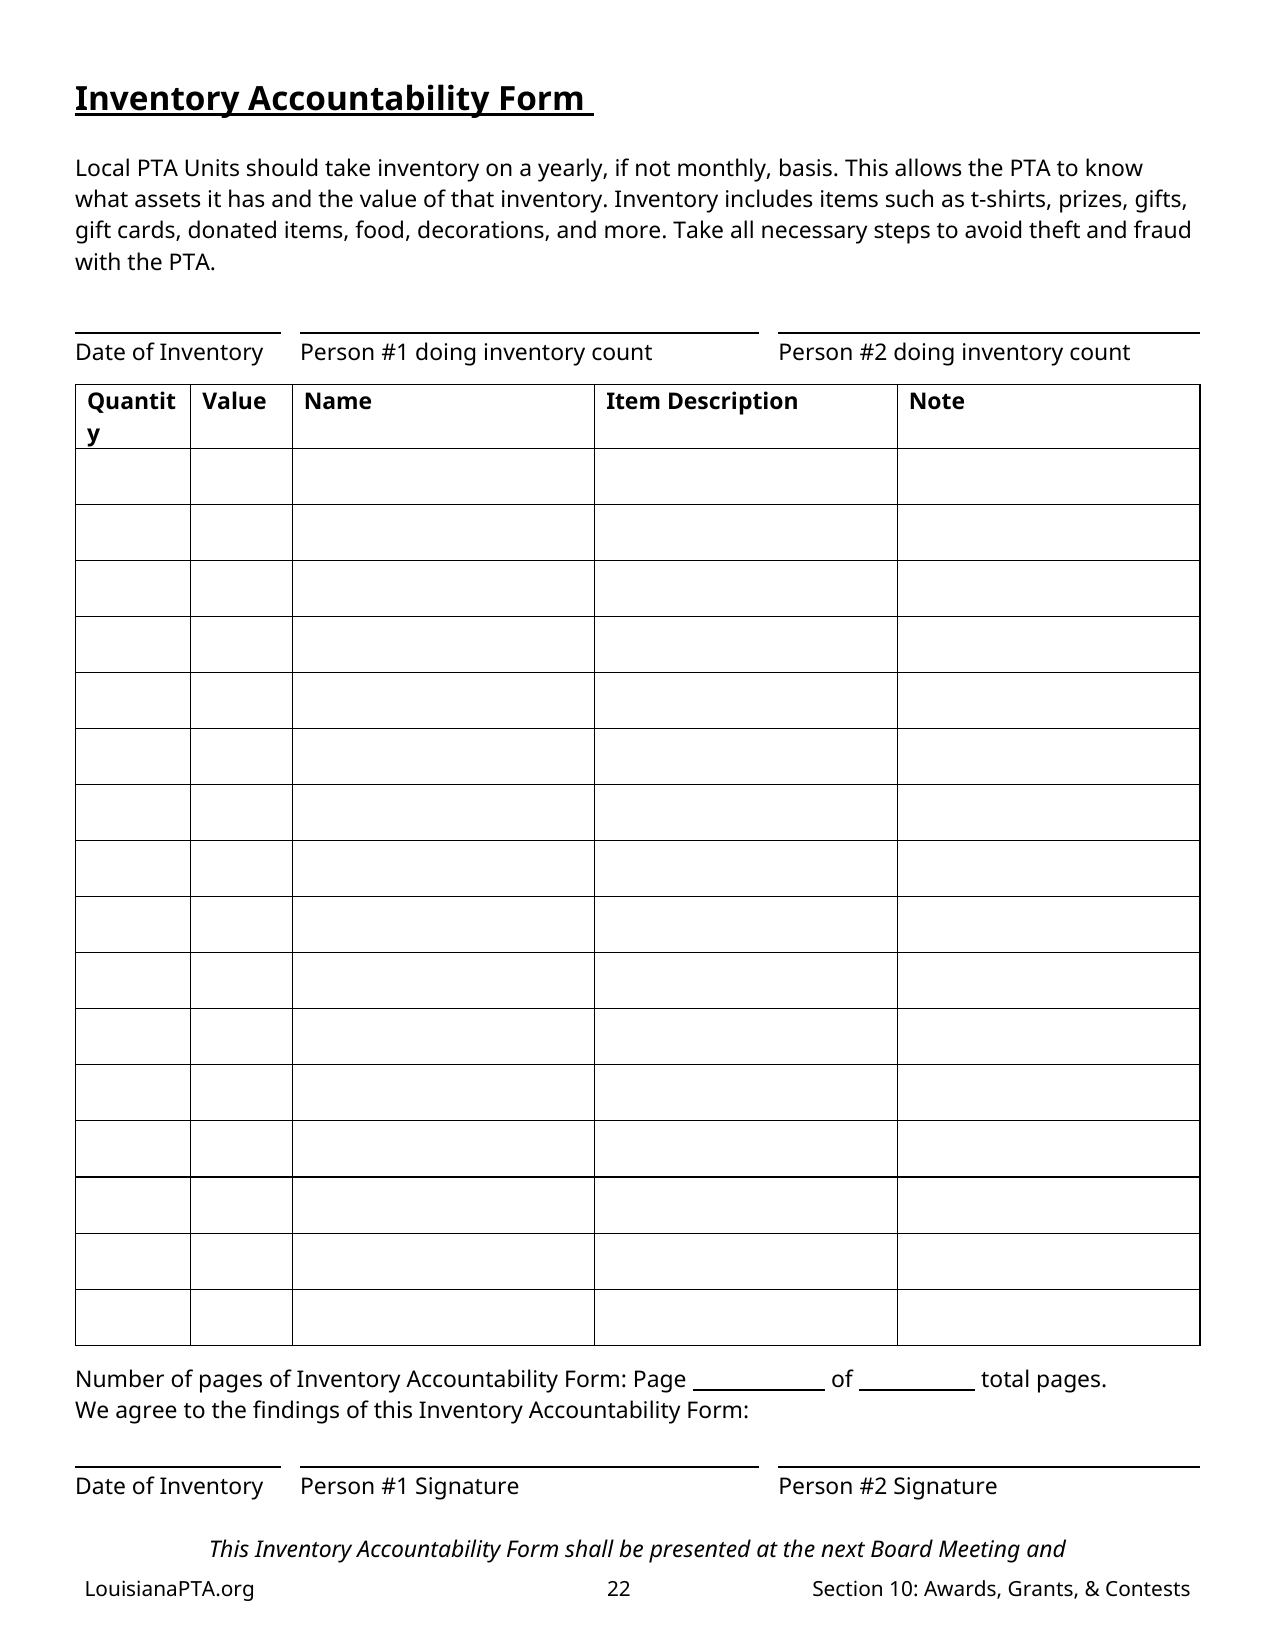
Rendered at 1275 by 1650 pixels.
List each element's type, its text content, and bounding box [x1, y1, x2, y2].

table_cell [76, 1121, 190, 1176]
table_cell [191, 561, 292, 616]
table_cell [898, 505, 1199, 560]
table_cell [293, 505, 594, 560]
table_cell [595, 673, 897, 728]
table_header Item Description [595, 385, 897, 448]
table_cell [898, 673, 1199, 728]
table_cell [293, 1178, 594, 1232]
table_cell [191, 617, 292, 672]
table_cell [191, 1065, 292, 1120]
table_cell [595, 785, 897, 840]
table_cell [76, 1009, 190, 1064]
table_cell [76, 953, 190, 1008]
table_cell [191, 729, 292, 784]
table_cell [191, 449, 292, 504]
table_cell [293, 785, 594, 840]
table_cell [191, 897, 292, 952]
table_header Value [191, 385, 292, 448]
table_cell [76, 1290, 190, 1344]
table_cell [595, 1121, 897, 1176]
table_cell [595, 561, 897, 616]
table_cell [191, 1290, 292, 1344]
table_cell [898, 1121, 1199, 1176]
table_cell [293, 1290, 594, 1344]
table_cell [595, 505, 897, 560]
text Local PTA Units should take inventory on a yearly, if not monthly, basis. This allows the PTA to know what assets it has and the value of that inventory. Inventory includes items such as t-shirts, prizes, gifts, gift cards, donated items, food, decorations, and more. Take all necessary steps to avoid theft and fraud with the PTA. [75, 152, 1200, 277]
table_cell [76, 729, 190, 784]
table_cell [898, 1065, 1199, 1120]
table_cell [898, 785, 1199, 840]
table_cell [898, 449, 1199, 504]
table_cell [76, 561, 190, 616]
table_cell [293, 561, 594, 616]
table_cell [595, 729, 897, 784]
table_cell [293, 897, 594, 952]
table_cell [76, 617, 190, 672]
table_cell [191, 841, 292, 896]
table_cell [898, 897, 1199, 952]
text Number of pages of Inventory Accountability Form: Page of total pages. [75, 1363, 1200, 1394]
table_cell [595, 841, 897, 896]
table_cell [76, 449, 190, 504]
table_cell [76, 897, 190, 952]
table_cell [595, 449, 897, 504]
table_cell [898, 1234, 1199, 1288]
table_cell [595, 1178, 897, 1232]
table_cell [595, 1290, 897, 1344]
table_cell [293, 673, 594, 728]
table_cell [898, 841, 1199, 896]
table_cell [595, 897, 897, 952]
table_cell [293, 1121, 594, 1176]
table_cell [76, 1065, 190, 1120]
table_cell [293, 729, 594, 784]
table_cell [293, 1009, 594, 1064]
table_cell [191, 1234, 292, 1288]
table_cell [76, 841, 190, 896]
table_cell [76, 1234, 190, 1288]
table_cell [191, 953, 292, 1008]
table_cell [595, 617, 897, 672]
text Date of Inventory Person #1 doing inventory count Person #2 doing inventory count [75, 336, 1200, 367]
table_cell [76, 1178, 190, 1232]
text Date of Inventory Person #1 Signature Person #2 Signature [75, 1470, 1200, 1501]
table_header Note [898, 385, 1199, 448]
subtitle Inventory Accountability Form [75, 75, 1200, 120]
table_cell [898, 617, 1199, 672]
table_cell [293, 841, 594, 896]
table_cell [898, 729, 1199, 784]
table_cell [76, 673, 190, 728]
table_header Quantity [76, 385, 190, 448]
table_cell [191, 505, 292, 560]
table_header Name [293, 385, 594, 448]
table_cell [898, 1178, 1199, 1232]
table_cell [191, 1009, 292, 1064]
table_cell [595, 953, 897, 1008]
table_cell [898, 1009, 1199, 1064]
table_cell [595, 1009, 897, 1064]
table_cell [293, 617, 594, 672]
table_cell [191, 785, 292, 840]
table_cell [76, 785, 190, 840]
table_cell [191, 1121, 292, 1176]
table_cell [293, 953, 594, 1008]
table_cell [191, 1178, 292, 1232]
table_cell [898, 561, 1199, 616]
table_cell [191, 673, 292, 728]
table_cell [293, 1234, 594, 1288]
table_cell [898, 953, 1199, 1008]
table_cell [595, 1065, 897, 1120]
table_cell [595, 1234, 897, 1288]
table_cell [293, 1065, 594, 1120]
text We agree to the findings of this Inventory Accountability Form: [75, 1394, 1200, 1425]
table_cell [293, 449, 594, 504]
table_cell [76, 505, 190, 560]
text This Inventory Accountability Form shall be presented at the next Board Meeting and [75, 1533, 1200, 1564]
table_cell [898, 1290, 1199, 1344]
